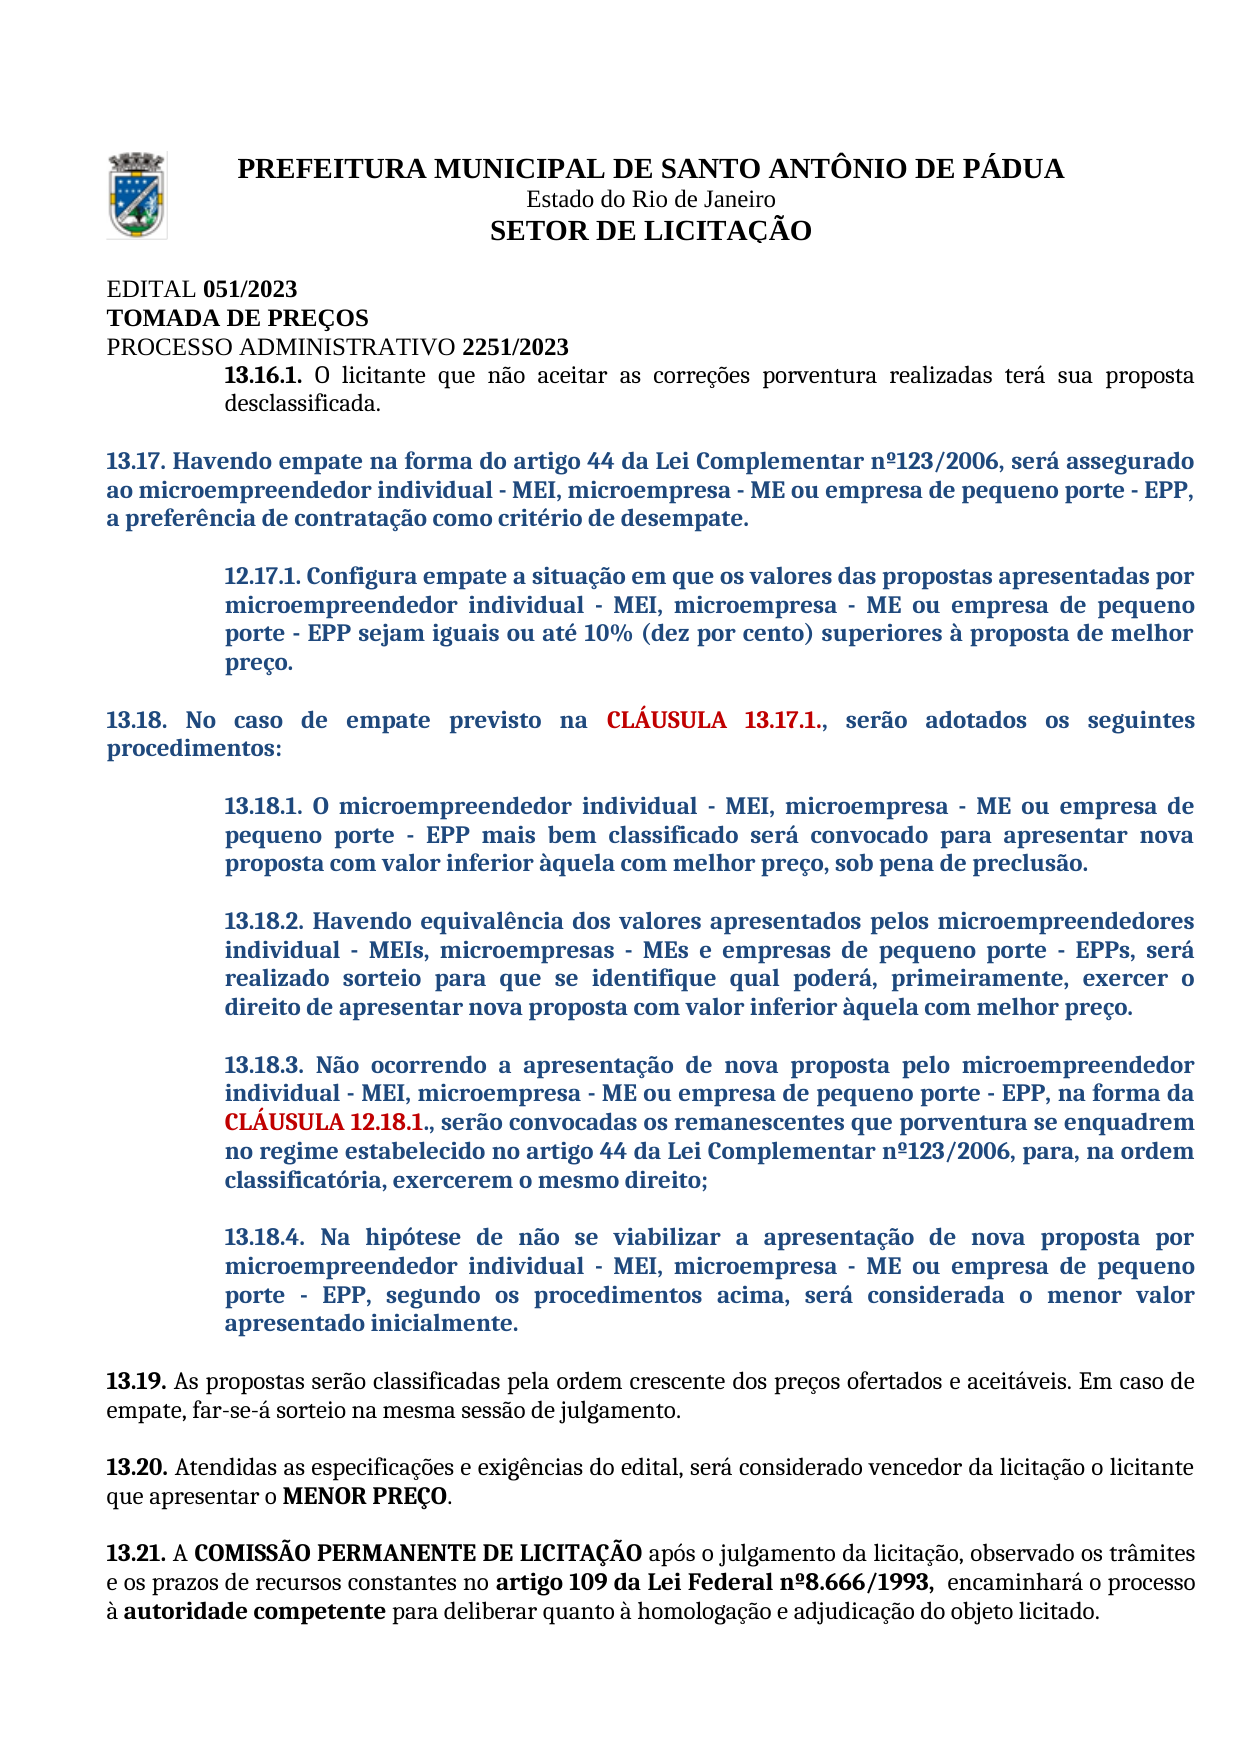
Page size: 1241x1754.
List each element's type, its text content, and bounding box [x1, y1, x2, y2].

text 13.21. A COMISSÃO PERMANENTE DE LICITAÇÃO após o julgamento da licitação, observado os trâmites e os prazos de recursos constantes no artigo 109 da Lei Federal nº8.666/1993, encaminhará o processo à autoridade competente para deliberar quanto à homologação e adjudicação do objeto licitado. [106, 1539, 1196, 1626]
picture [106, 151, 169, 241]
text 13.20. Atendidas as especificações e exigências do edital, será considerado vencedor da licitação o licitante que apresentar o MENOR PREÇO. [106, 1453, 1196, 1511]
text 13.18.4. Na hipótese de não se viabilizar a apresentação de nova proposta por microempreendedor individual - MEI, microempresa - ME ou empresa de pequeno porte - EPP, segundo os procedimentos acima, será considerada o menor valor apresentado inicialmente. [224, 1223, 1196, 1338]
text 13.18.2. Havendo equivalência dos valores apresentados pelos microempreendedores individual - MEIs, microempresas - MEs e empresas de pequeno porte - EPPs, será realizado sorteio para que se identifique qual poderá, primeiramente, exercer o direito de apresentar nova proposta com valor inferior àquela com melhor preço. [224, 907, 1196, 1022]
text 13.18.1. O microempreendedor individual - MEI, microempresa - ME ou empresa de pequeno porte - EPP mais bem classificado será convocado para apresentar nova proposta com valor inferior àquela com melhor preço, sob pena de preclusão. [224, 792, 1196, 878]
text 12.17.1. Configura empate a situação em que os valores das propostas apresentadas por microempreendedor individual - MEI, microempresa - ME ou empresa de pequeno porte - EPP sejam iguais ou até 10% (dez por cento) superiores à proposta de melhor preço. [224, 562, 1196, 677]
text 13.19. As propostas serão classificadas pela ordem crescente dos preços ofertados e aceitáveis. Em caso de empate, far-se-á sorteio na mesma sessão de julgamento. [106, 1367, 1196, 1424]
text 13.17. Havendo empate na forma do artigo 44 da Lei Complementar nº123/2006, será assegurado ao microempreendedor individual - MEI, microempresa - ME ou empresa de pequeno porte - EPP, a preferência de contratação como critério de desempate. [106, 447, 1196, 533]
text 13.18.3. Não ocorrendo a apresentação de nova proposta pelo microempreendedor individual - MEI, microempresa - ME ou empresa de pequeno porte - EPP, na forma da CLÁUSULA 12.18.1., serão convocadas os remanescentes que porventura se enquadrem no regime estabelecido no artigo 44 da Lei Complementar nº123/2006, para, na ordem classificatória, exercerem o mesmo direito; [224, 1051, 1196, 1194]
text 13.18. No caso de empate previsto na CLÁUSULA 13.17.1., serão adotados os seguintes procedimentos: [106, 706, 1196, 763]
text 13.16.1. O licitante que não aceitar as correções porventura realizadas terá sua proposta desclassificada. [224, 361, 1196, 418]
